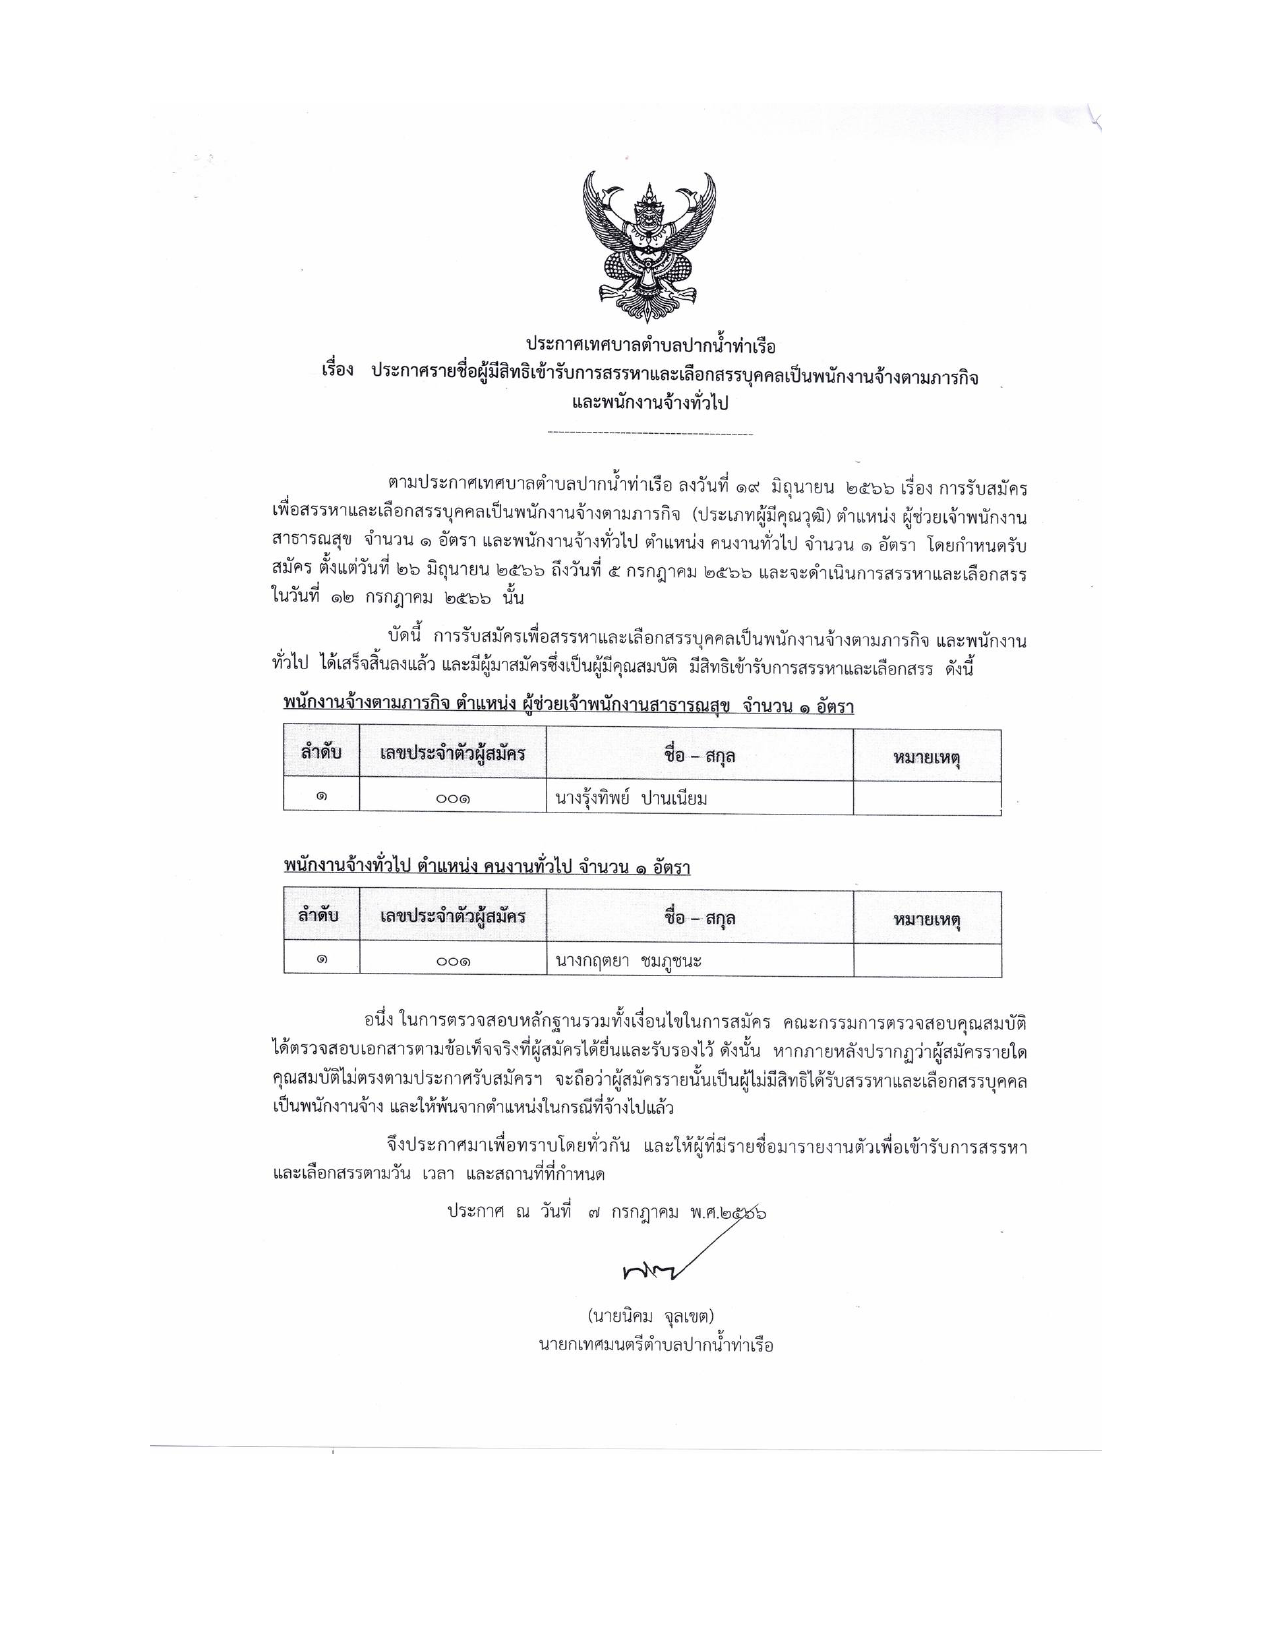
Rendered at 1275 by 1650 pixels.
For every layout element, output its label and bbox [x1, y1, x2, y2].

picture [150, 103, 1102, 1454]
